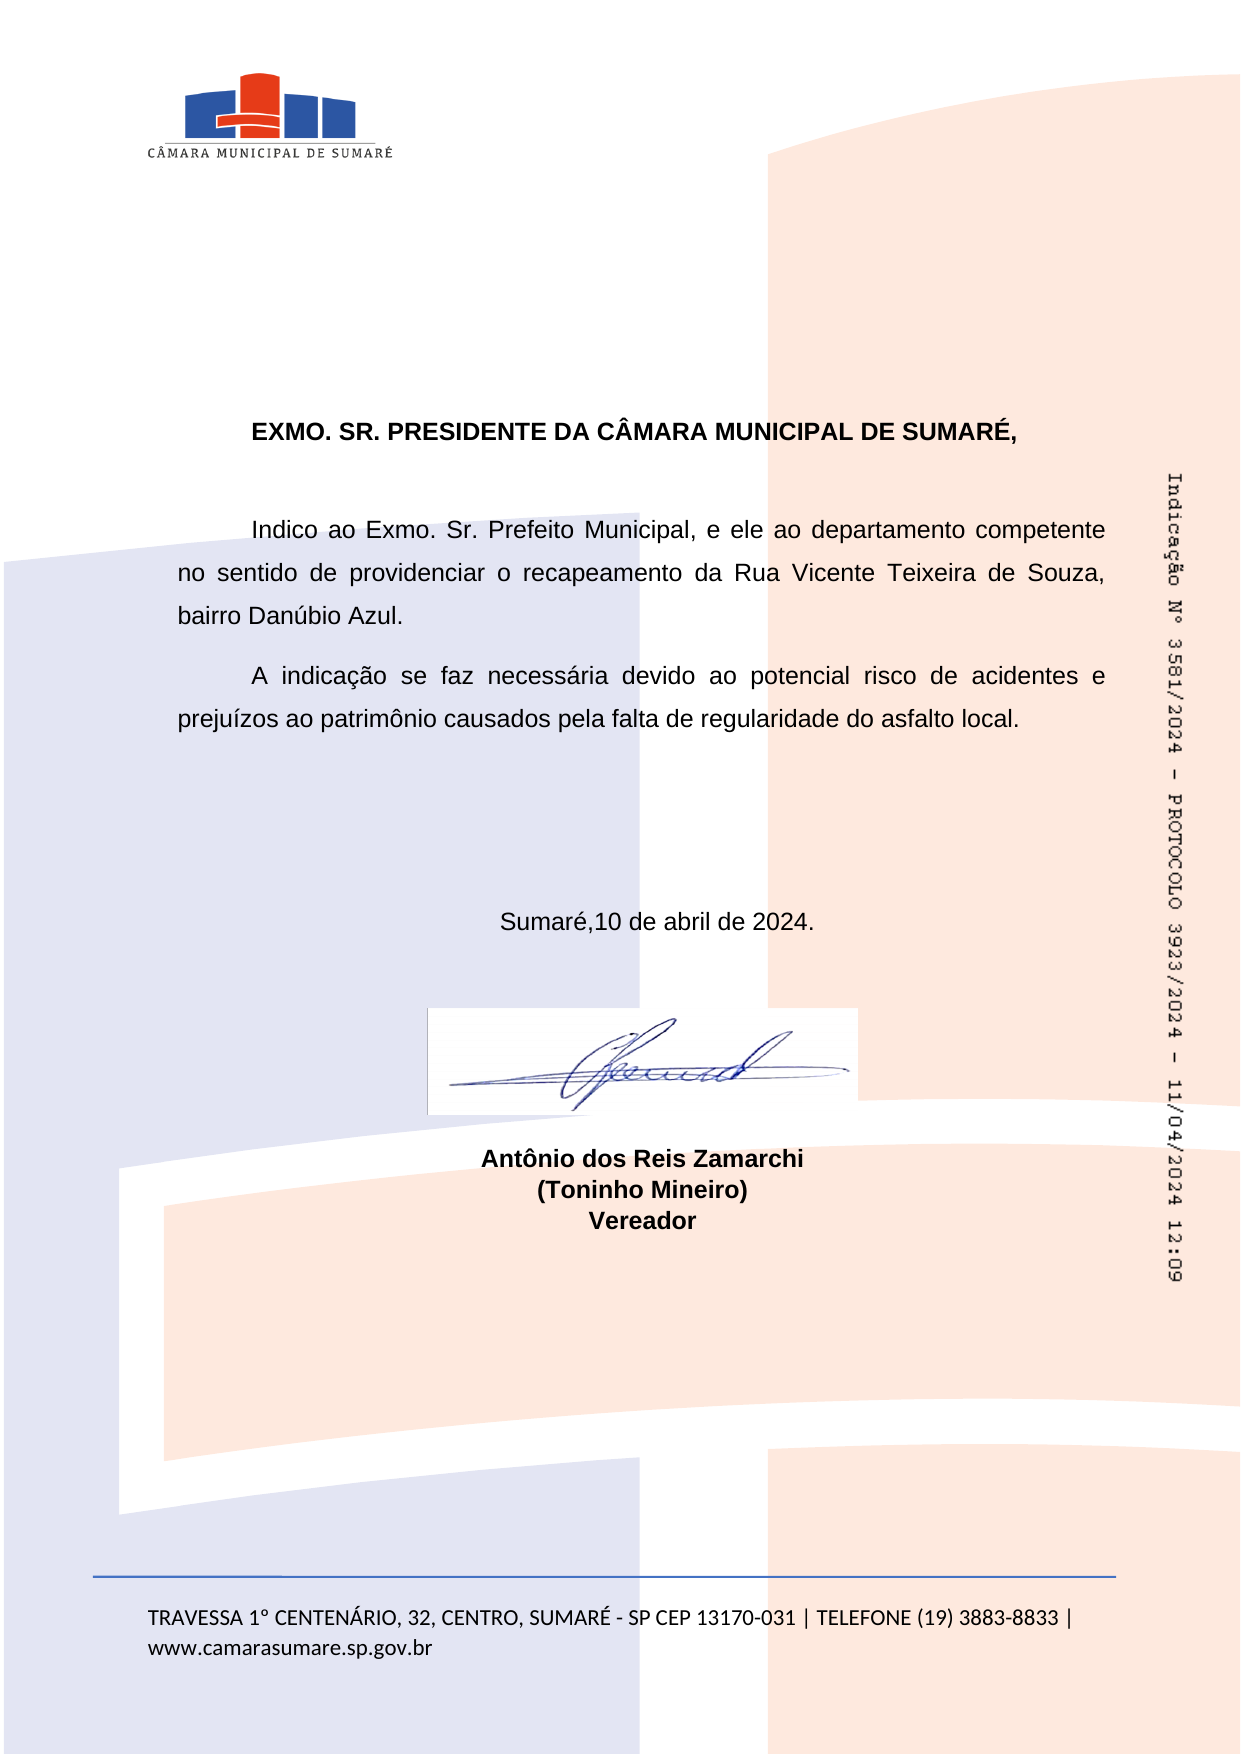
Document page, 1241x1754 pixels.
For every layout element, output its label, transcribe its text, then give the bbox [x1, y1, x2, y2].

picture [147, 73, 394, 160]
picture [413, 1002, 872, 1126]
picture [1142, 468, 1205, 1286]
text EXMO. SR. PRESIDENTE DA CÂMARA MUNICIPAL DE SUMARÉ, [177, 417, 1107, 446]
text Vereador [177, 1206, 1107, 1235]
text (Toninho Mineiro) [177, 1175, 1107, 1204]
text Antônio dos Reis Zamarchi [177, 1144, 1107, 1173]
text Sumaré,10 de abril de 2024. [177, 907, 1107, 935]
text A indicação se faz necessária devido ao potencial risco de acidentes e prejuízos ao patrimônio causados pela falta de regularidade do asfalto local. [177, 661, 1107, 732]
text Indico ao Exmo. Sr. Prefeito Municipal, e ele ao departamento competente no sentido de providenciar o recapeamento da Rua Vicente Teixeira de Souza, bairro Danúbio Azul. [177, 514, 1107, 629]
